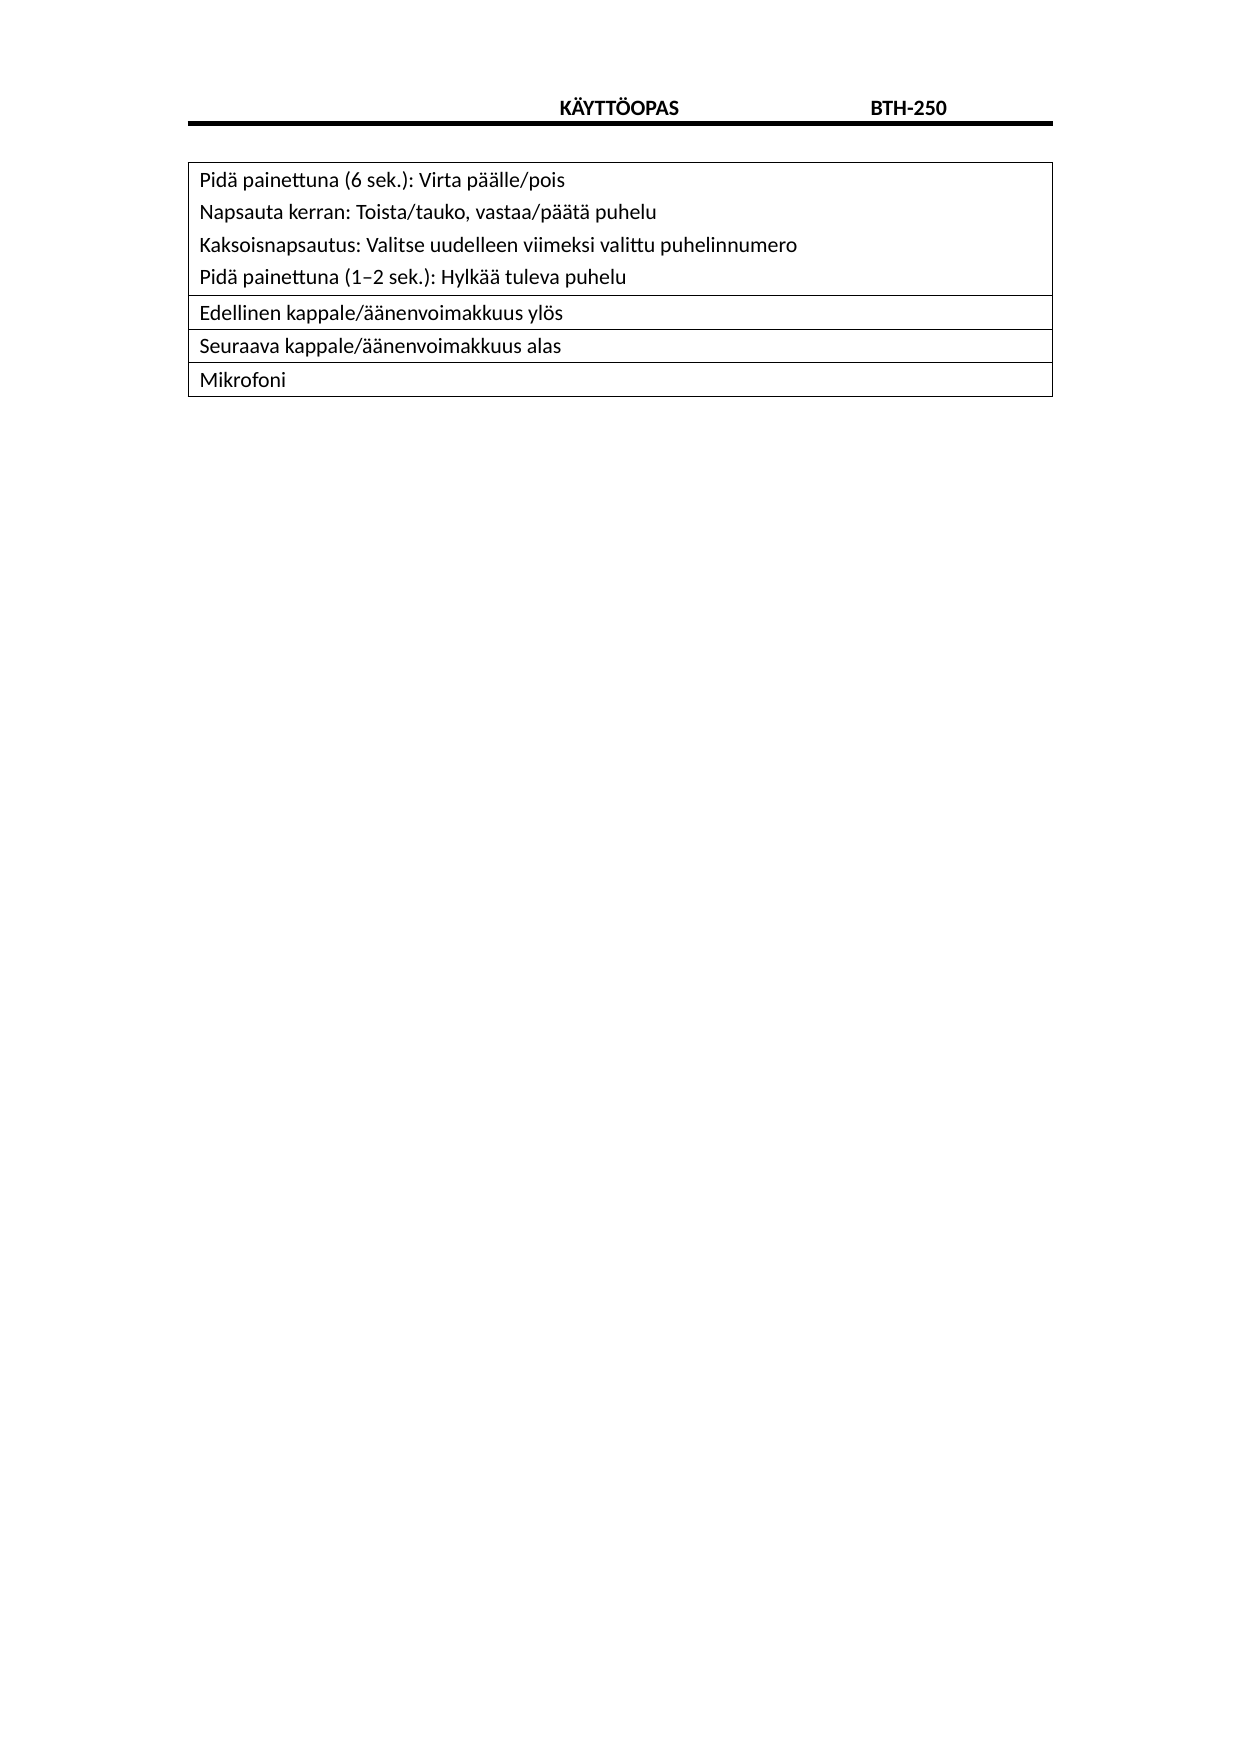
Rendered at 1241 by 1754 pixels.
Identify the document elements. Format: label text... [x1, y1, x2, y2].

table_cell Pidä painettuna (6 sek.): Virta päälle/pois Napsauta kerran: Toista/tauko, vastaa/päätä puhelu Kaksoisnapsautus: Valitse uudelleen viimeksi valittu puhelinnumero Pidä painettuna (1–2 sek.): Hylkää tuleva puhelu [189, 163, 1052, 295]
table_cell Edellinen kappale/äänenvoimakkuus ylös [189, 296, 1052, 329]
table_cell Seuraava kappale/äänenvoimakkuus alas [189, 330, 1052, 362]
table_cell Mikrofoni [189, 363, 1052, 396]
